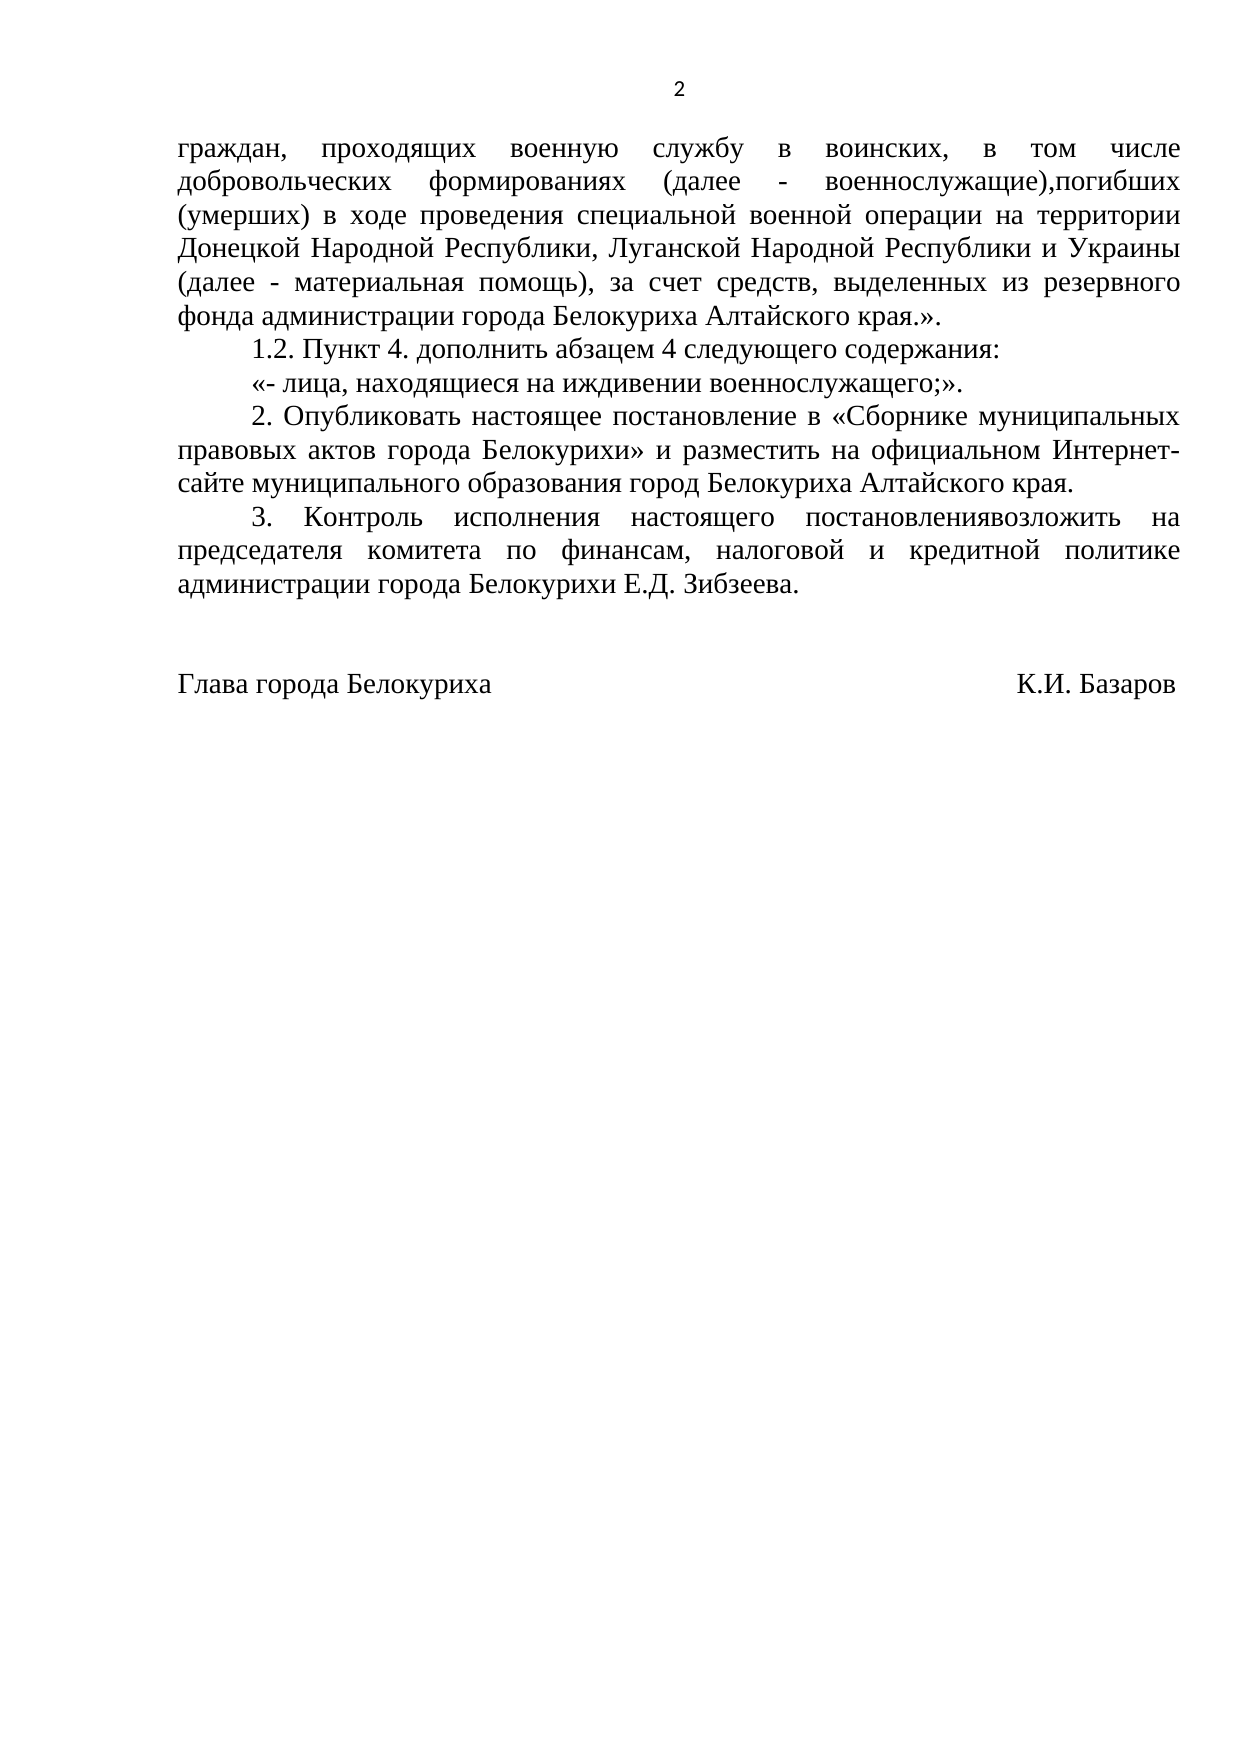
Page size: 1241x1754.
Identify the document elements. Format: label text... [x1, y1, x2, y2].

text 1.2. Пункт 4. дополнить абзацем 4 следующего содержания: [177, 331, 1181, 365]
text «- лица, находящиеся на иждивении военнослужащего;». [177, 365, 1181, 398]
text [177, 130, 1181, 331]
text 3. Контроль исполнения настоящего постановлениявозложить на председателя комитета по финансам, налоговой и кредитной политике администрации города Белокурихи Е.Д. Зибзеева. [177, 499, 1181, 599]
text 2. Опубликовать настоящее постановление в «Сборнике муниципальных правовых актов города Белокурихи» и разместить на официальном Интернет- сайте муниципального образования город Белокуриха Алтайского края. [177, 398, 1181, 499]
text Глава города Белокуриха К.И. Базаров [177, 667, 1181, 700]
